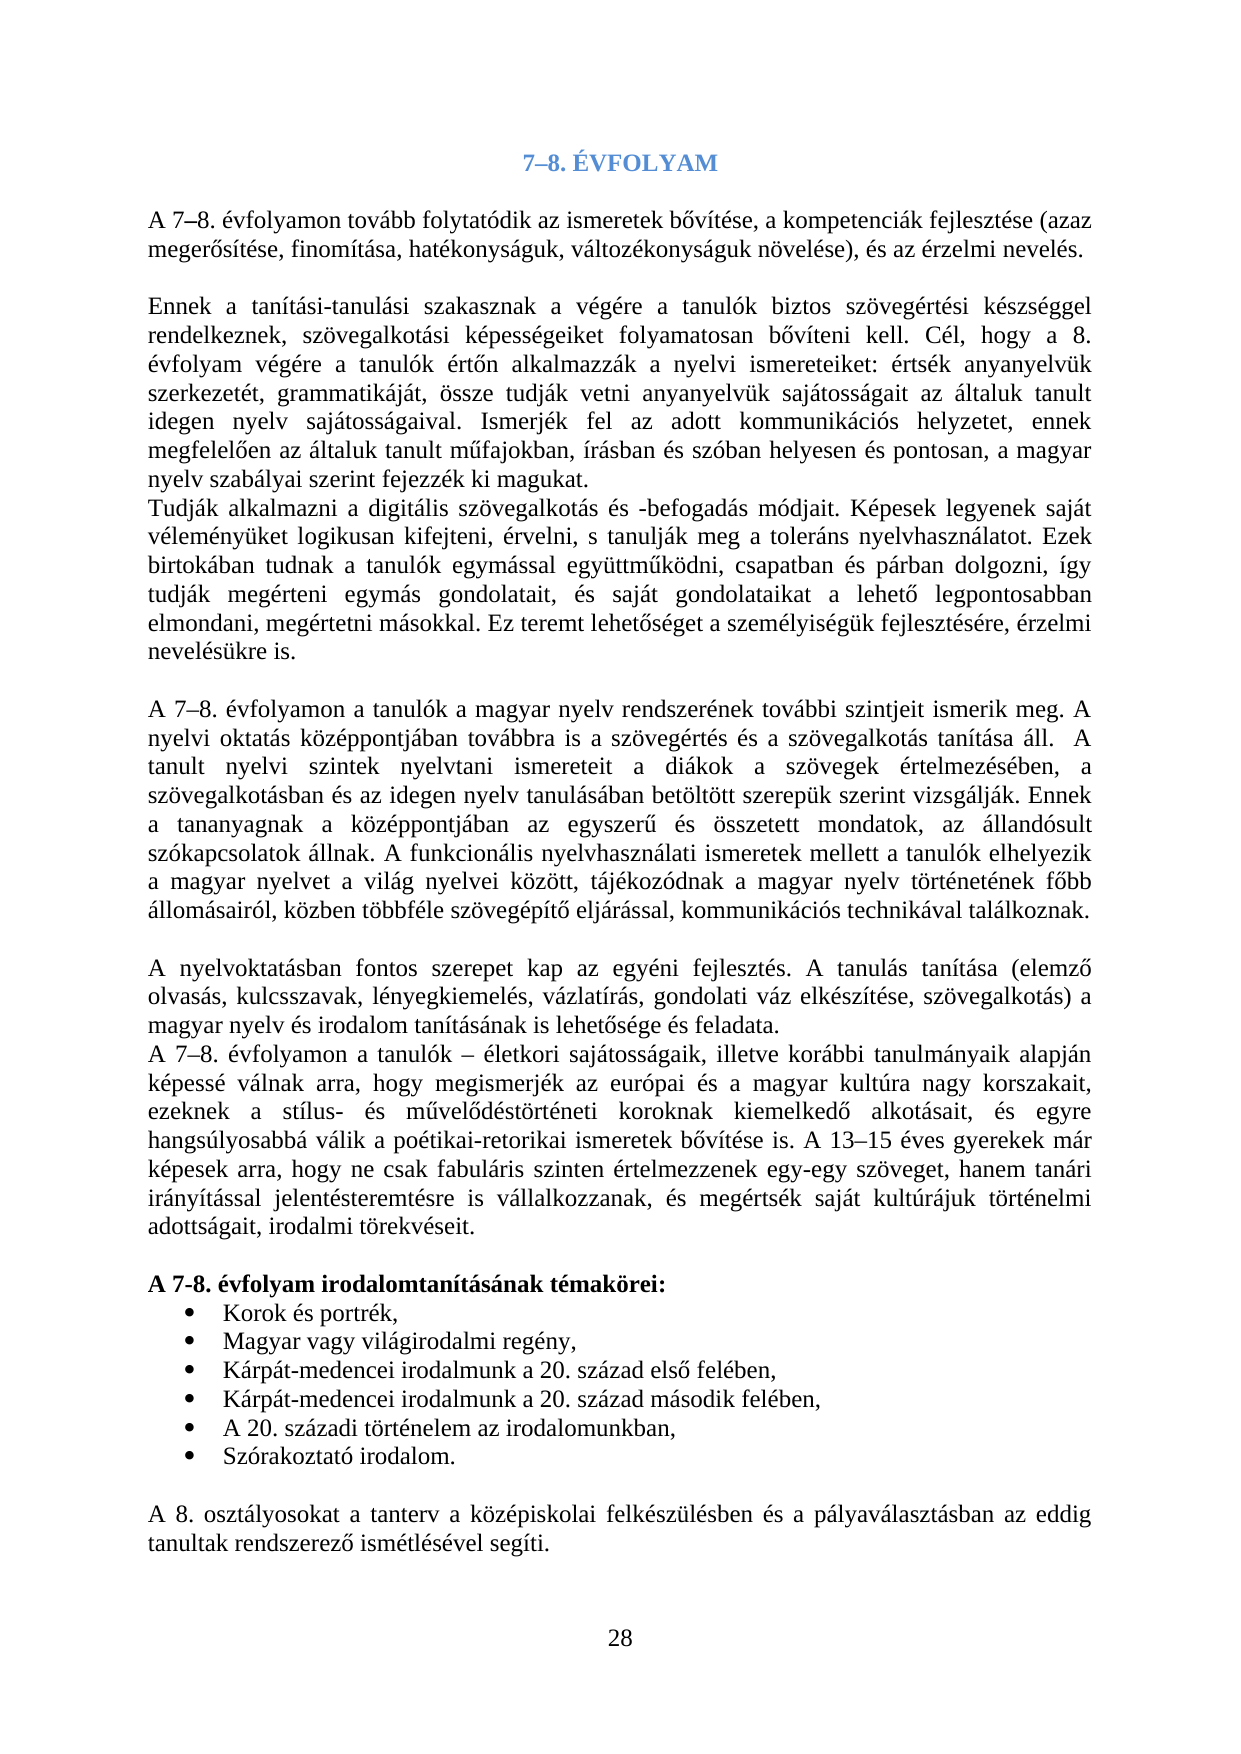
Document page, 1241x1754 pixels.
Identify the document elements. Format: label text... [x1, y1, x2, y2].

text A nyelvoktatásban fontos szerepet kap az egyéni fejlesztés. A tanulás tanítása (elemző olvasás, kulcsszavak, lényegkiemelés, vázlatírás, gondolati váz elkészítése, szövegalkotás) a magyar nyelv és irodalom tanításának is lehetősége és feladata. [148, 953, 1093, 1039]
text Ennek a tanítási-tanulási szakasznak a végére a tanulók biztos szövegértési készséggel rendelkeznek, szövegalkotási képességeiket folyamatosan bővíteni kell. Cél, hogy a 8. évfolyam végére a tanulók értőn alkalmazzák a nyelvi ismereteiket: értsék anyanyelvük szerkezetét, grammatikáját, össze tudják vetni anyanyelvük sajátosságait az általuk tanult idegen nyelv sajátosságaival. Ismerjék fel az adott kommunikációs helyzetet, ennek megfelelően az általuk tanult műfajokban, írásban és szóban helyesen és pontosan, a magyar nyelv szabályai szerint fejezzék ki magukat. [148, 291, 1093, 493]
list Szórakoztató irodalom. [185, 1441, 1093, 1470]
text A 7-8. évfolyam irodalomtanításának témakörei: [148, 1269, 1093, 1298]
list Korok és portrék, [185, 1298, 1093, 1326]
text Tudják alkalmazni a digitális szövegalkotás és -befogadás módjait. Képesek legyenek saját véleményüket logikusan kifejteni, érvelni, s tanulják meg a toleráns nyelvhasználatot. Ezek birtokában tudnak a tanulók egymással együttműködni, csapatban és párban dolgozni, így tudják megérteni egymás gondolatait, és saját gondolataikat a lehető legpontosabban elmondani, megértetni másokkal. Ez teremt lehetőséget a személyiségük fejlesztésére, érzelmi nevelésükre is. [148, 493, 1093, 665]
list Kárpát-medencei irodalmunk a 20. század második felében, [185, 1384, 1093, 1413]
text A 7–8. évfolyamon a tanulók – életkori sajátosságaik, illetve korábbi tanulmányaik alapján képessé válnak arra, hogy megismerjék az európai és a magyar kultúra nagy korszakait, ezeknek a stílus- és művelődéstörténeti koroknak kiemelkedő alkotásait, és egyre hangsúlyosabbá válik a poétikai-retorikai ismeretek bővítése is. A 13–15 éves gyerekek már képesek arra, hogy ne csak fabuláris szinten értelmezzenek egy-egy szöveget, hanem tanári irányítással jelentésteremtésre is vállalkozzanak, és megértsék saját kultúrájuk történelmi adottságait, irodalmi törekvéseit. [148, 1039, 1093, 1240]
text 7–8. ÉVFOLYAM [148, 148, 1093, 176]
text A 7–8. évfolyamon a tanulók a magyar nyelv rendszerének további szintjeit ismerik meg. A nyelvi oktatás középpontjában továbbra is a szövegértés és a szövegalkotás tanítása áll. A tanult nyelvi szintek nyelvtani ismereteit a diákok a szövegek értelmezésében, a szövegalkotásban és az idegen nyelv tanulásában betöltött szerepük szerint vizsgálják. Ennek a tananyagnak a középpontjában az egyszerű és összetett mondatok, az állandósult szókapcsolatok állnak. A funkcionális nyelvhasználati ismeretek mellett a tanulók elhelyezik a magyar nyelvet a világ nyelvei között, tájékozódnak a magyar nyelv történetének főbb állomásairól, közben többféle szövegépítő eljárással, kommunikációs technikával találkoznak. [148, 694, 1093, 924]
list A 20. századi történelem az irodalomunkban, [185, 1413, 1093, 1441]
text A 7–8. évfolyamon tovább folytatódik az ismeretek bővítése, a kompetenciák fejlesztése (azaz megerősítése, finomítása, hatékonyságuk, változékonyságuk növelése), és az érzelmi nevelés. [148, 205, 1093, 263]
list Kárpát-medencei irodalmunk a 20. század első felében, [185, 1355, 1093, 1384]
list Magyar vagy világirodalmi regény, [185, 1326, 1093, 1355]
text A 8. osztályosokat a tanterv a középiskolai felkészülésben és a pályaválasztásban az eddig tanultak rendszerező ismétlésével segíti. [148, 1499, 1093, 1556]
